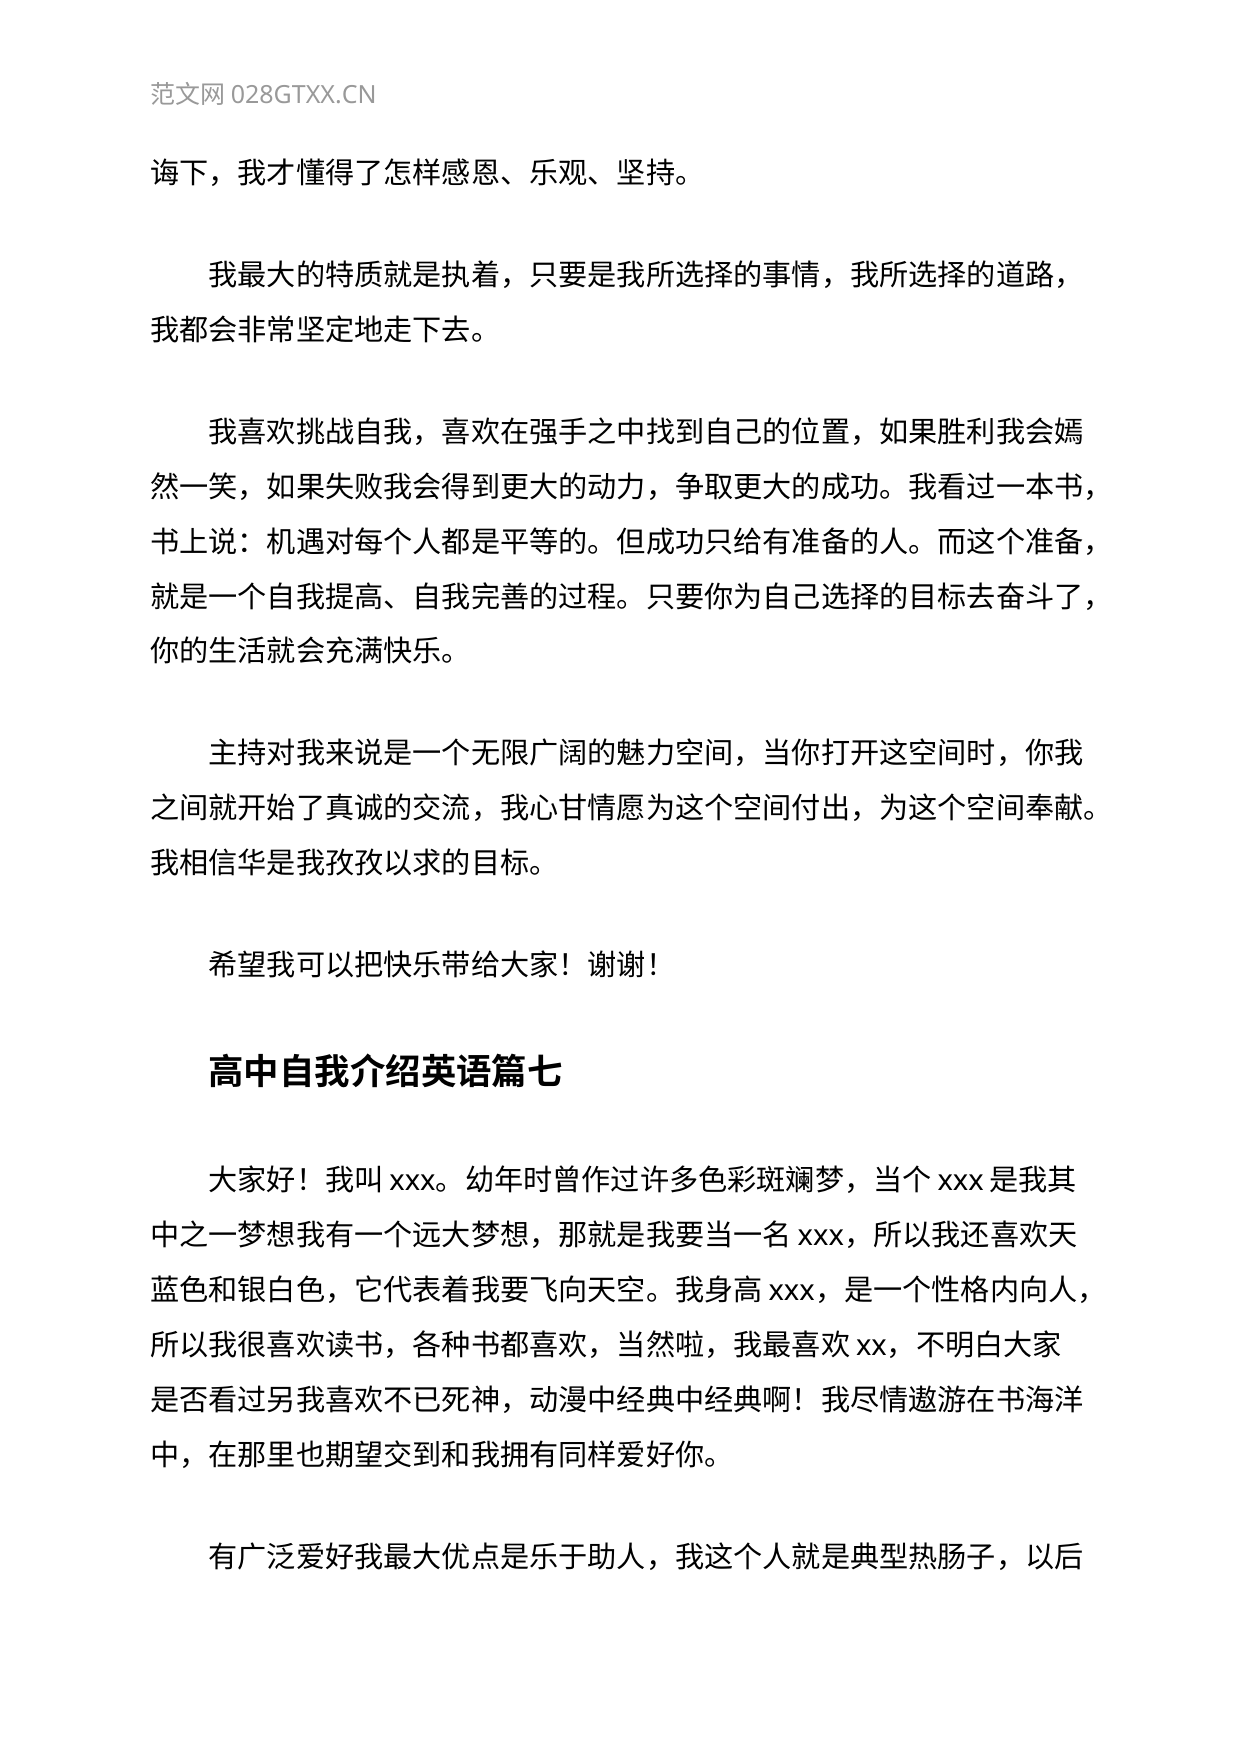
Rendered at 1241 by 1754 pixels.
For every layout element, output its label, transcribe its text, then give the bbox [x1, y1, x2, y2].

text 主持对我来说是一个无限广阔的魅力空间，当你打开这空间时，你我之间就开始了真诚的交流，我心甘情愿为这个空间付出，为这个空间奉献。我相信华是我孜孜以求的目标。 [150, 730, 1090, 882]
text 高中自我介绍英语篇七 [150, 1043, 1090, 1094]
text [150, 150, 1090, 192]
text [150, 1533, 1090, 1576]
text 大家好！我叫xxx。幼年时曾作过许多色彩斑斓梦，当个xxx是我其中之一梦想我有一个远大梦想，那就是我要当一名xxx，所以我还喜欢天蓝色和银白色，它代表着我要飞向天空。我身高xxx，是一个性格内向人，所以我很喜欢读书，各种书都喜欢，当然啦，我最喜欢xx，不明白大家是否看过另我喜欢不已死神，动漫中经典中经典啊！我尽情遨游在书海洋中，在那里也期望交到和我拥有同样爱好你。 [150, 1157, 1090, 1474]
text 我喜欢挑战自我，喜欢在强手之中找到自己的位置，如果胜利我会嫣然一笑，如果失败我会得到更大的动力，争取更大的成功。我看过一本书，书上说：机遇对每个人都是平等的。但成功只给有准备的人。而这个准备，就是一个自我提高、自我完善的过程。只要你为自己选择的目标去奋斗了，你的生活就会充满快乐。 [150, 408, 1090, 670]
text 我最大的特质就是执着，只要是我所选择的事情，我所选择的道路，我都会非常坚定地走下去。 [150, 252, 1090, 349]
text 希望我可以把快乐带给大家！谢谢！ [150, 941, 1090, 984]
